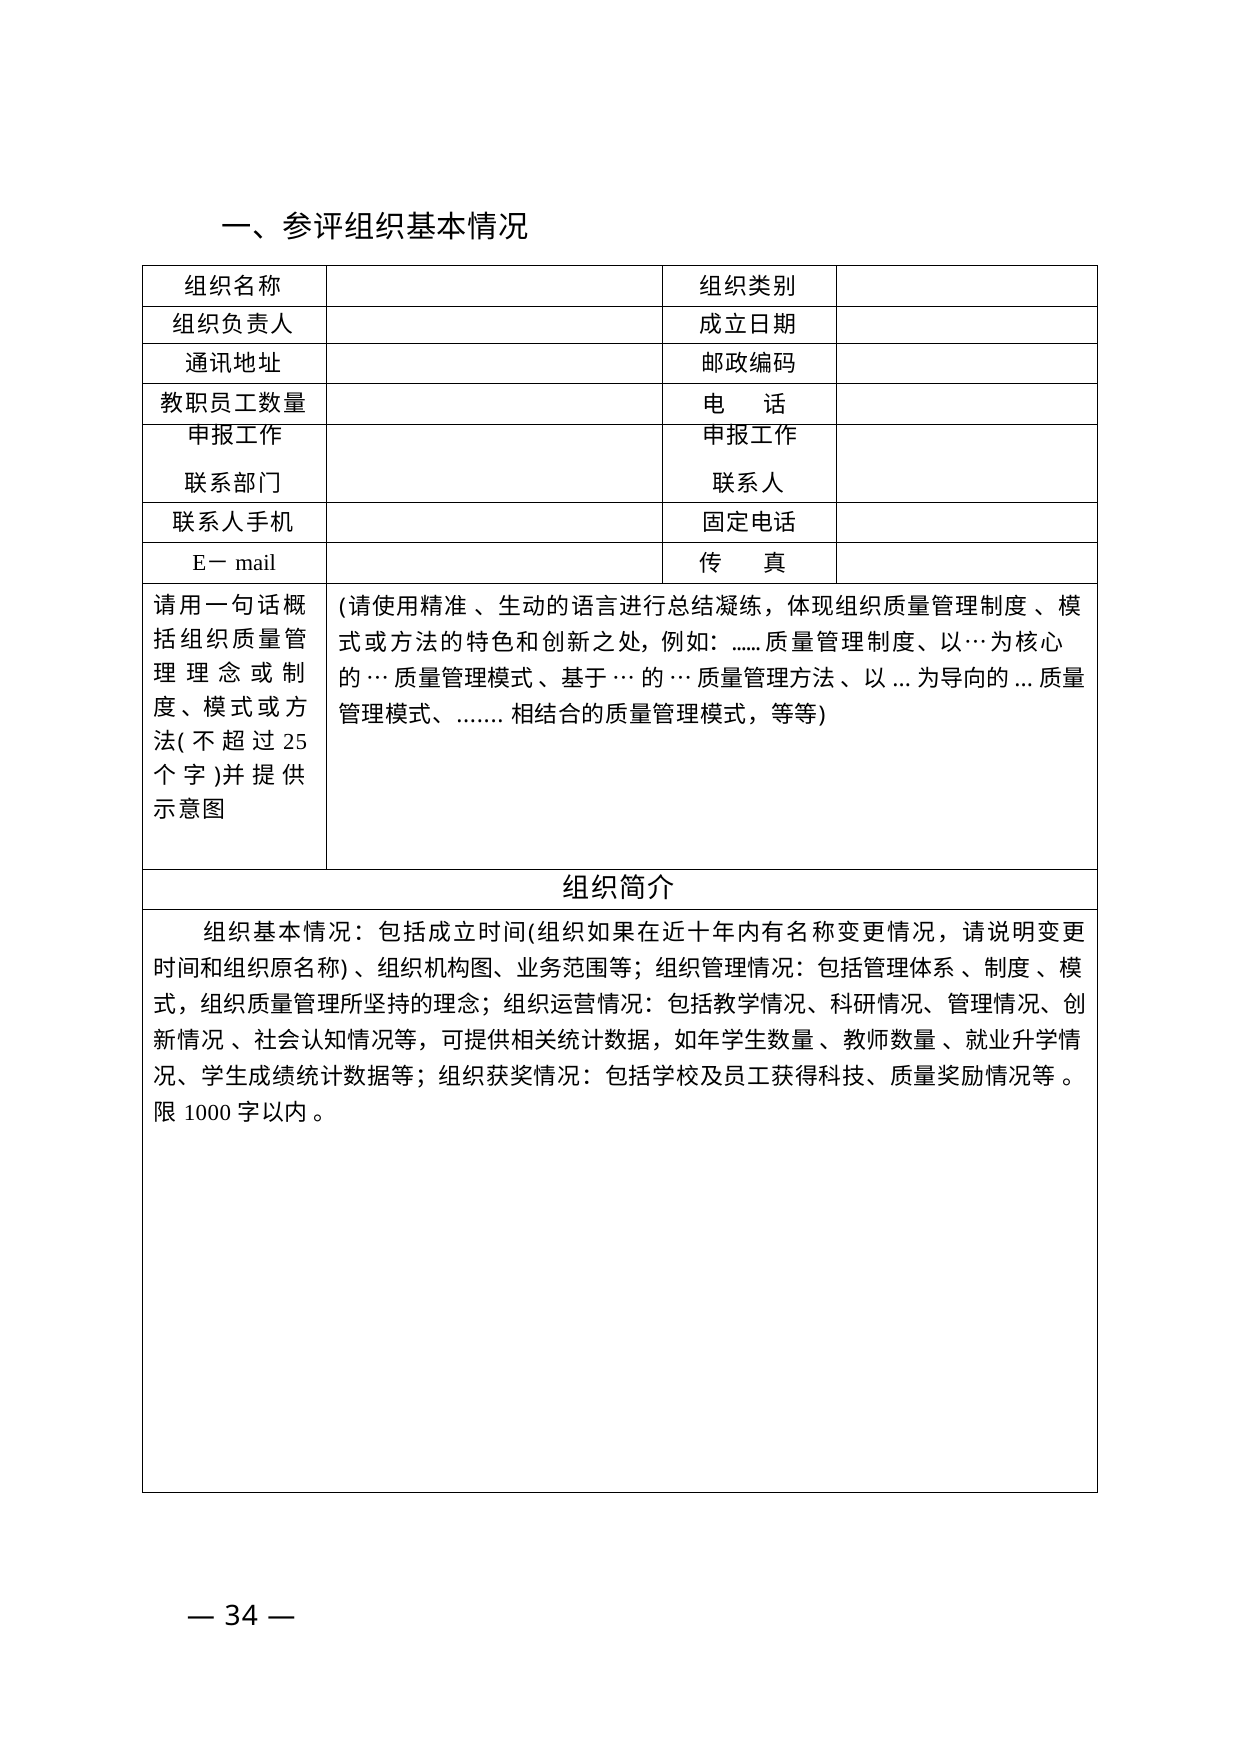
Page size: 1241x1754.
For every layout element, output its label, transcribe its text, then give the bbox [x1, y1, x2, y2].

table_header [837, 266, 1097, 306]
table_cell [837, 344, 1097, 383]
table_cell 组织负责人 [143, 307, 326, 343]
table_cell [327, 503, 662, 542]
table_cell 邮政编码 [663, 344, 836, 383]
table_cell 教职员工数量 [143, 384, 326, 424]
table_cell 联系人手机 [143, 503, 326, 542]
table_cell [837, 307, 1097, 343]
table_cell (请使用精准 、生动的语言进行总结凝练，体现组织质量管理制度 、模 式 或 方 法 的 特 色 和 创 新 之 处，例 如：...... 质 量 管 理 制 度 、以 … 为 核 心 的 … 质量管理模式 、基于 … 的 … 质量管理方法 、以 ... 为导向的 ... 质量 管理模式、....... 相结合的质量管理模式，等等) [327, 584, 1097, 869]
table_cell 申报工作 联系人 [663, 425, 836, 502]
text 一、参评组织基本情况 [221, 210, 1097, 245]
table_cell [327, 384, 662, 424]
table_cell 组织简介 [143, 870, 1097, 909]
table_cell [327, 344, 662, 383]
table_cell 通讯地址 [143, 344, 326, 383]
table_cell 固定电话 [663, 503, 836, 542]
table_header 组织名称 [143, 266, 326, 306]
table_cell E－mail [143, 543, 326, 582]
table_cell [837, 503, 1097, 542]
table_cell 电 话 [663, 384, 836, 424]
table_header 组织类别 [663, 266, 836, 306]
table_header [327, 266, 662, 306]
table_cell [327, 307, 662, 343]
table_cell 申报工作 联系部门 [143, 425, 326, 502]
table_cell 成立日期 [663, 307, 836, 343]
table_cell [837, 425, 1097, 502]
table_cell 请 用 一 句 话 概 括 组 织 质 量 管 理 理 念 或 制 度 、模 式 或 方 法( 不 超 过 25 个 字 )并 提 供 示意图 [143, 584, 326, 869]
table_cell 传 真 [663, 543, 836, 582]
table_cell [837, 384, 1097, 424]
table_cell [327, 425, 662, 502]
table_cell 组织基本情况：包括成立时间(组织如果在近十年内有名称变更情况，请说明变更 时间和组织原名称) 、组织机构图、业务范围等；组织管理情况：包括管理体系 、制度 、模 式，组织质量管理所坚持的理念；组织运营情况：包括教学情况、科研情况、管理情况、创 新情况 、社会认知情况等，可提供相关统计数据，如年学生数量 、教师数量 、就业升学情 况、学生成绩统计数据等；组织获奖情况：包括学校及员工获得科技、质量奖励情况等 。 限 1000 字以内 。 [143, 910, 1097, 1492]
table_cell [837, 543, 1097, 582]
table_cell [327, 543, 662, 582]
